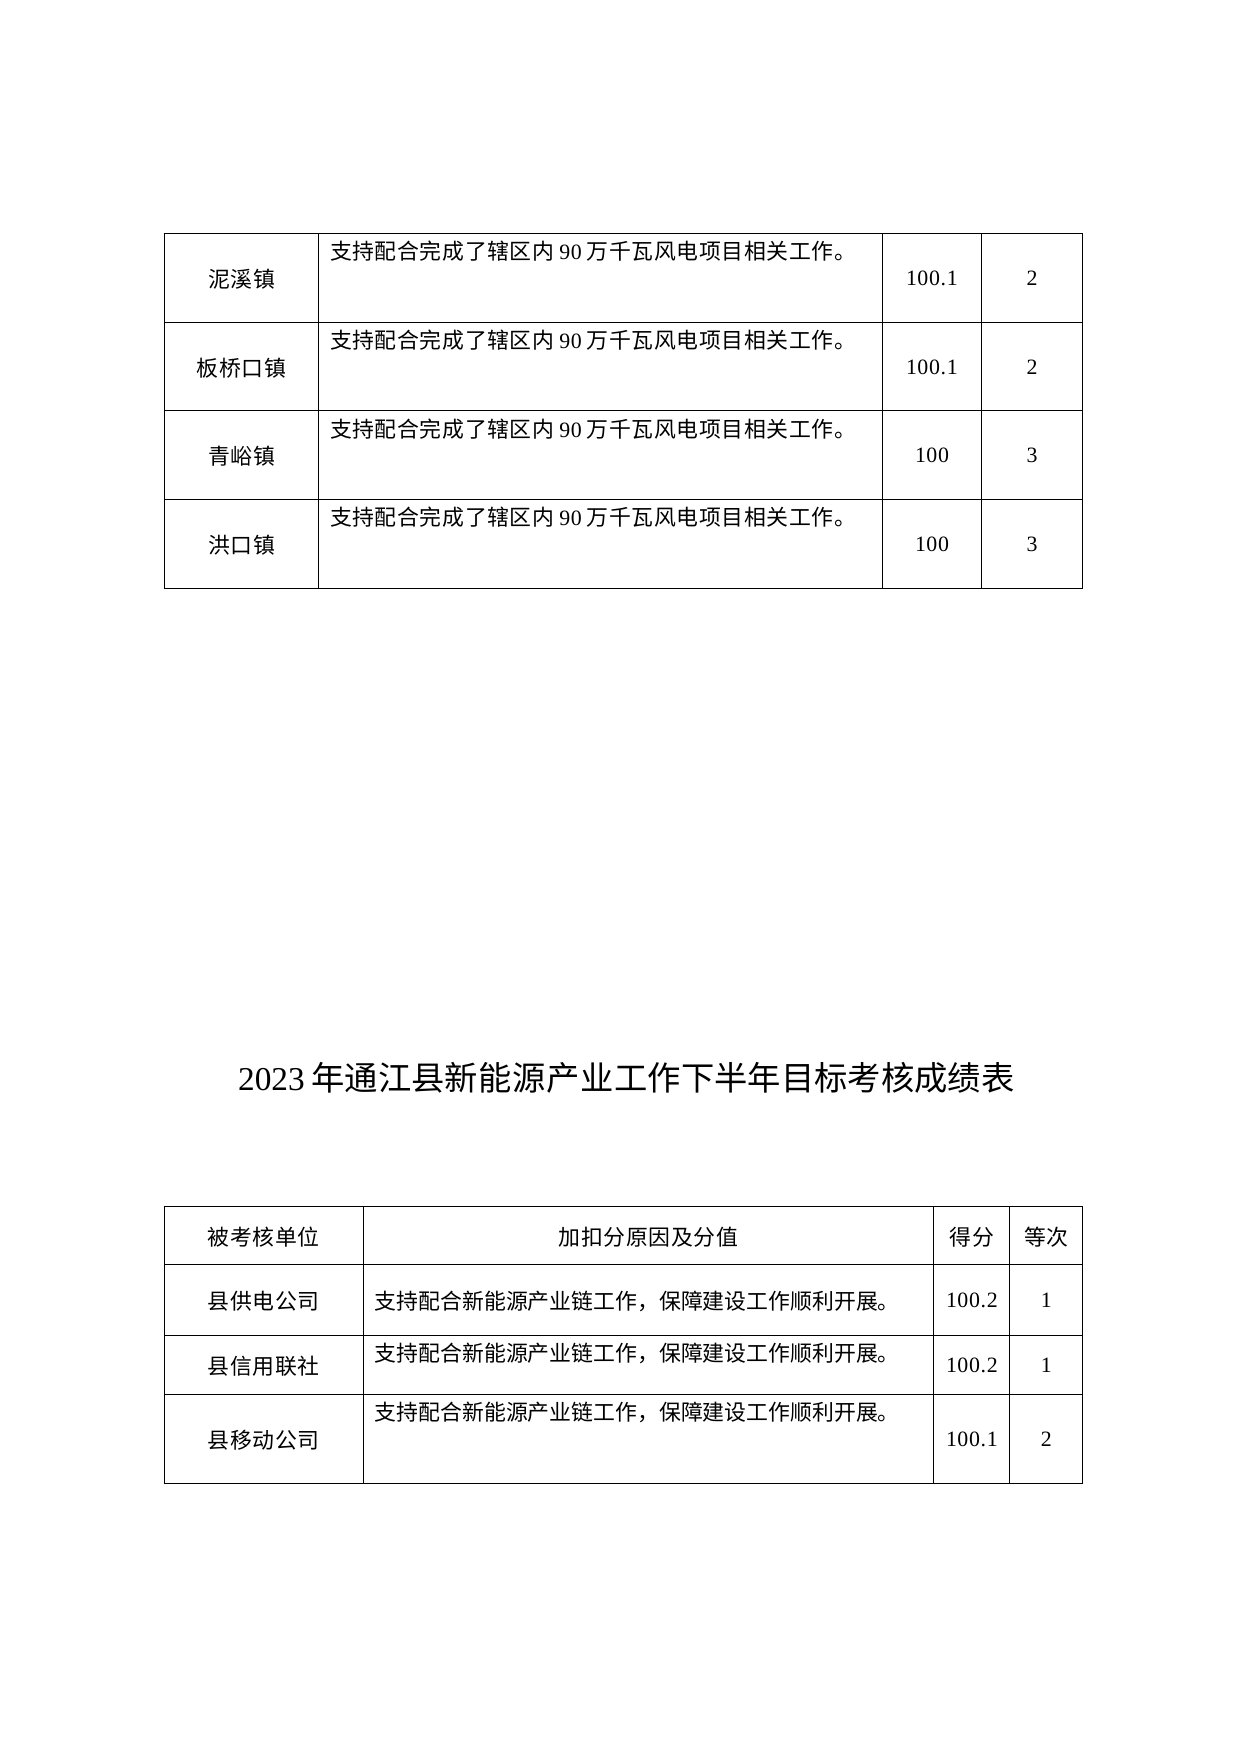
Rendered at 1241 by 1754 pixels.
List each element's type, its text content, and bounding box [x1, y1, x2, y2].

table_header 等次 [1010, 1207, 1082, 1264]
table_cell 2 [1010, 1395, 1082, 1483]
table_header 得分 [934, 1207, 1009, 1264]
table_cell 100 [883, 411, 981, 499]
table_cell 洪口镇 [165, 500, 318, 587]
table_cell 泥溪镇 [165, 234, 318, 322]
table_header 加扣分原因及分值 [364, 1207, 933, 1264]
table_cell 支持配合新能源产业链工作，保障建设工作顺利开展。 [364, 1265, 933, 1335]
table_cell 1 [1010, 1265, 1082, 1335]
table_cell 支持配合完成了辖区内90万千瓦风电项目相关工作。 [319, 500, 882, 587]
table_cell 3 [982, 500, 1082, 587]
table_cell 2 [982, 234, 1082, 322]
table_cell 100.1 [883, 234, 981, 322]
table_cell 支持配合新能源产业链工作，保障建设工作顺利开展。 [364, 1336, 933, 1394]
table_cell 县信用联社 [165, 1336, 363, 1394]
table_header 被考核单位 [165, 1207, 363, 1264]
table_cell 100.2 [934, 1265, 1009, 1335]
table_cell 县供电公司 [165, 1265, 363, 1335]
table_cell 100.2 [934, 1336, 1009, 1394]
table_cell 100.1 [883, 323, 981, 410]
table_cell 支持配合完成了辖区内90万千瓦风电项目相关工作。 [319, 323, 882, 410]
table_cell 青峪镇 [165, 411, 318, 499]
table_cell 2 [982, 323, 1082, 410]
table_cell 支持配合完成了辖区内90万千瓦风电项目相关工作。 [319, 411, 882, 499]
table_cell 县移动公司 [165, 1395, 363, 1483]
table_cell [364, 1395, 933, 1483]
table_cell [319, 234, 882, 322]
table_cell 3 [982, 411, 1082, 499]
table_cell 100.1 [934, 1395, 1009, 1483]
table_cell 100 [883, 500, 981, 587]
text 2023年通江县新能源产业工作下半年目标考核成绩表 [165, 1043, 1087, 1108]
table_cell 1 [1010, 1336, 1082, 1394]
table_cell 板桥口镇 [165, 323, 318, 410]
